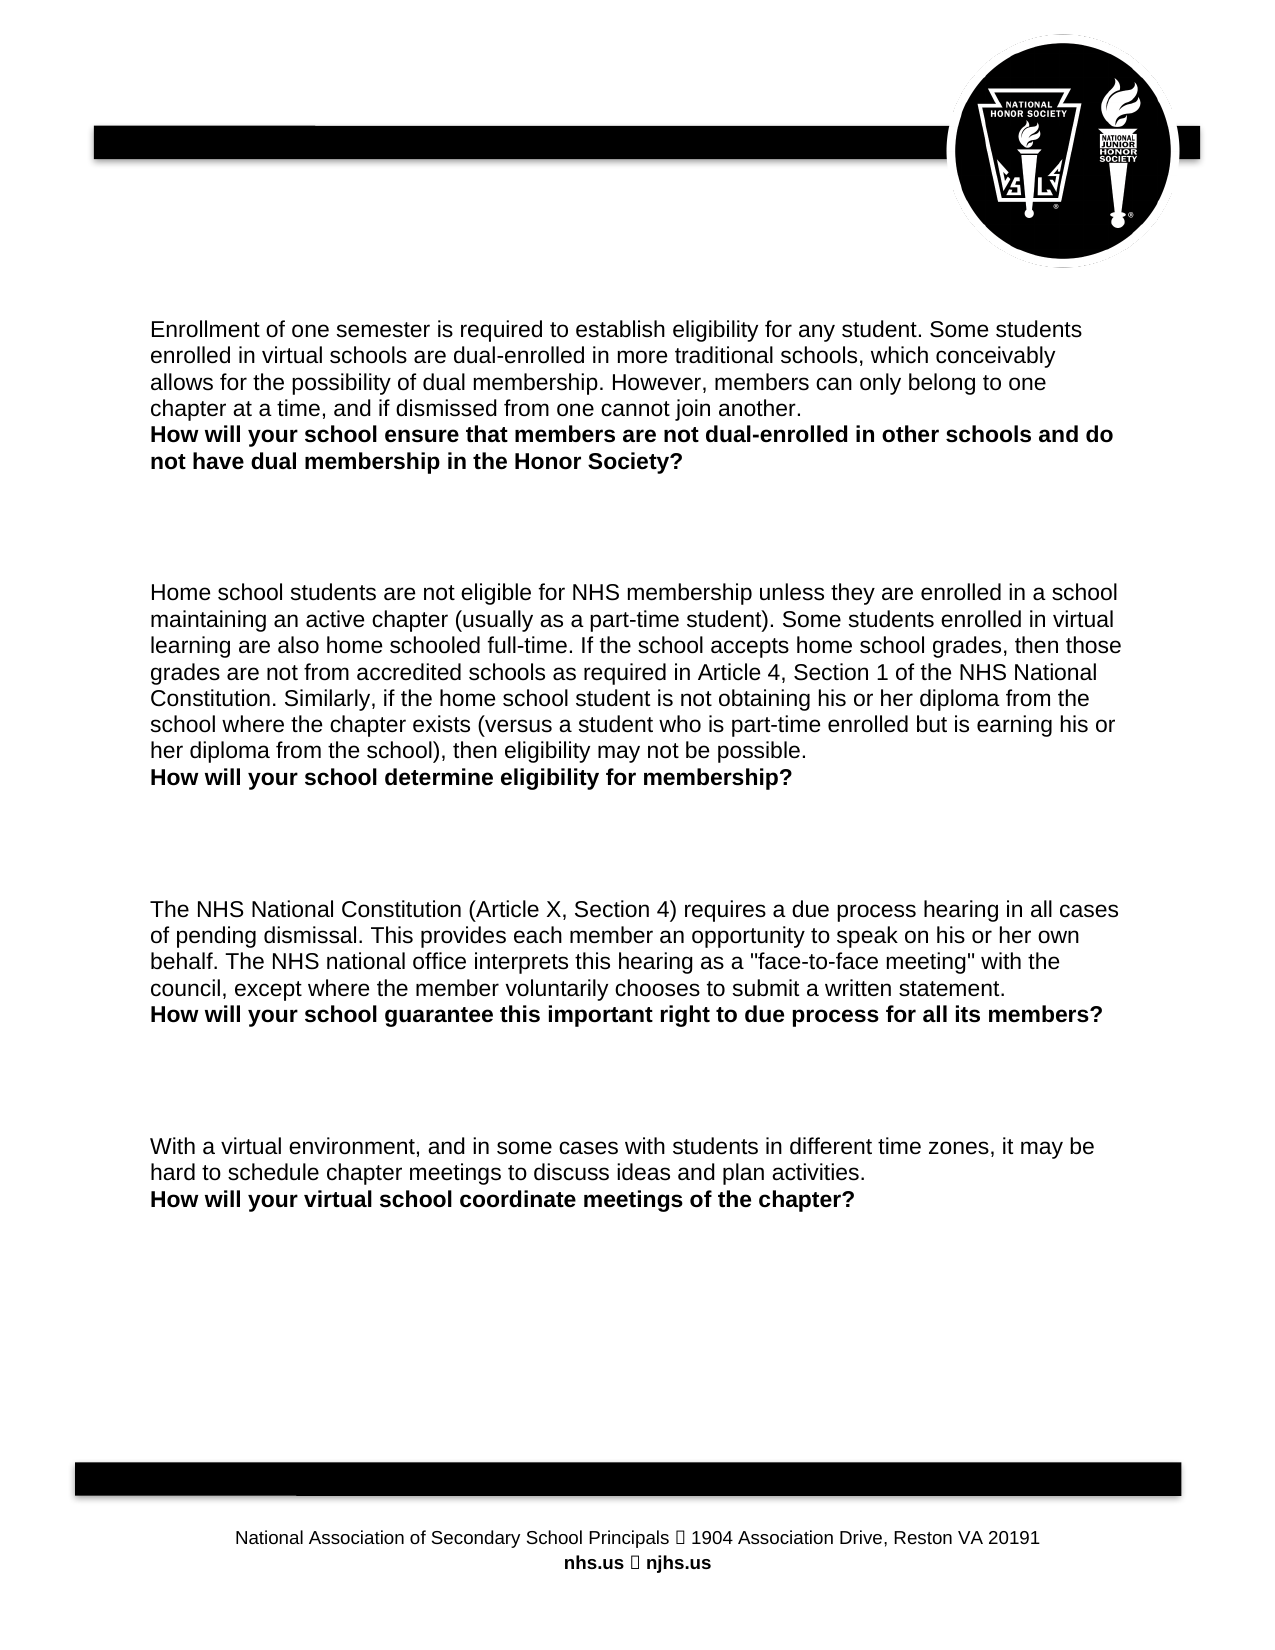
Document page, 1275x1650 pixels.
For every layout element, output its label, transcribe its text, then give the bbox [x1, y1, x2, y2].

text How will your school determine eligibility for membership? [150, 764, 1125, 790]
text How will your school guarantee this important right to due process for all its members? [150, 1001, 1125, 1027]
text Enrollment of one semester is required to establish eligibility for any student. Some students enrolled in virtual schools are dual-enrolled in more traditional schools, which conceivably allows for the possibility of dual membership. However, members can only belong to one chapter at a time, and if dismissed from one cannot join another. [150, 316, 1125, 421]
text With a virtual environment, and in some cases with students in different time zones, it may be hard to schedule chapter meetings to discuss ideas and plan activities. [150, 1133, 1125, 1186]
picture [937, 30, 1182, 274]
text Home school students are not eligible for NHS membership unless they are enrolled in a school maintaining an active chapter (usually as a part-time student). Some students enrolled in virtual learning are also home schooled full-time. If the school accepts home school grades, then those grades are not from accredited schools as required in Article 4, Section 1 of the NHS National Constitution. Similarly, if the home school student is not obtaining his or her diploma from the school where the chapter exists (versus a student who is part-time enrolled but is earning his or her diploma from the school), then eligibility may not be possible. [150, 579, 1125, 764]
text The NHS National Constitution (Article X, Section 4) requires a due process hearing in all cases of pending dismissal. This provides each member an opportunity to speak on his or her own behalf. The NHS national office interprets this hearing as a "face-to-face meeting" with the council, except where the member voluntarily chooses to submit a written statement. [150, 896, 1125, 1001]
text How will your school ensure that members are not dual-enrolled in other schools and do not have dual membership in the Honor Society? [150, 421, 1125, 474]
text How will your virtual school coordinate meetings of the chapter? [150, 1186, 1125, 1212]
